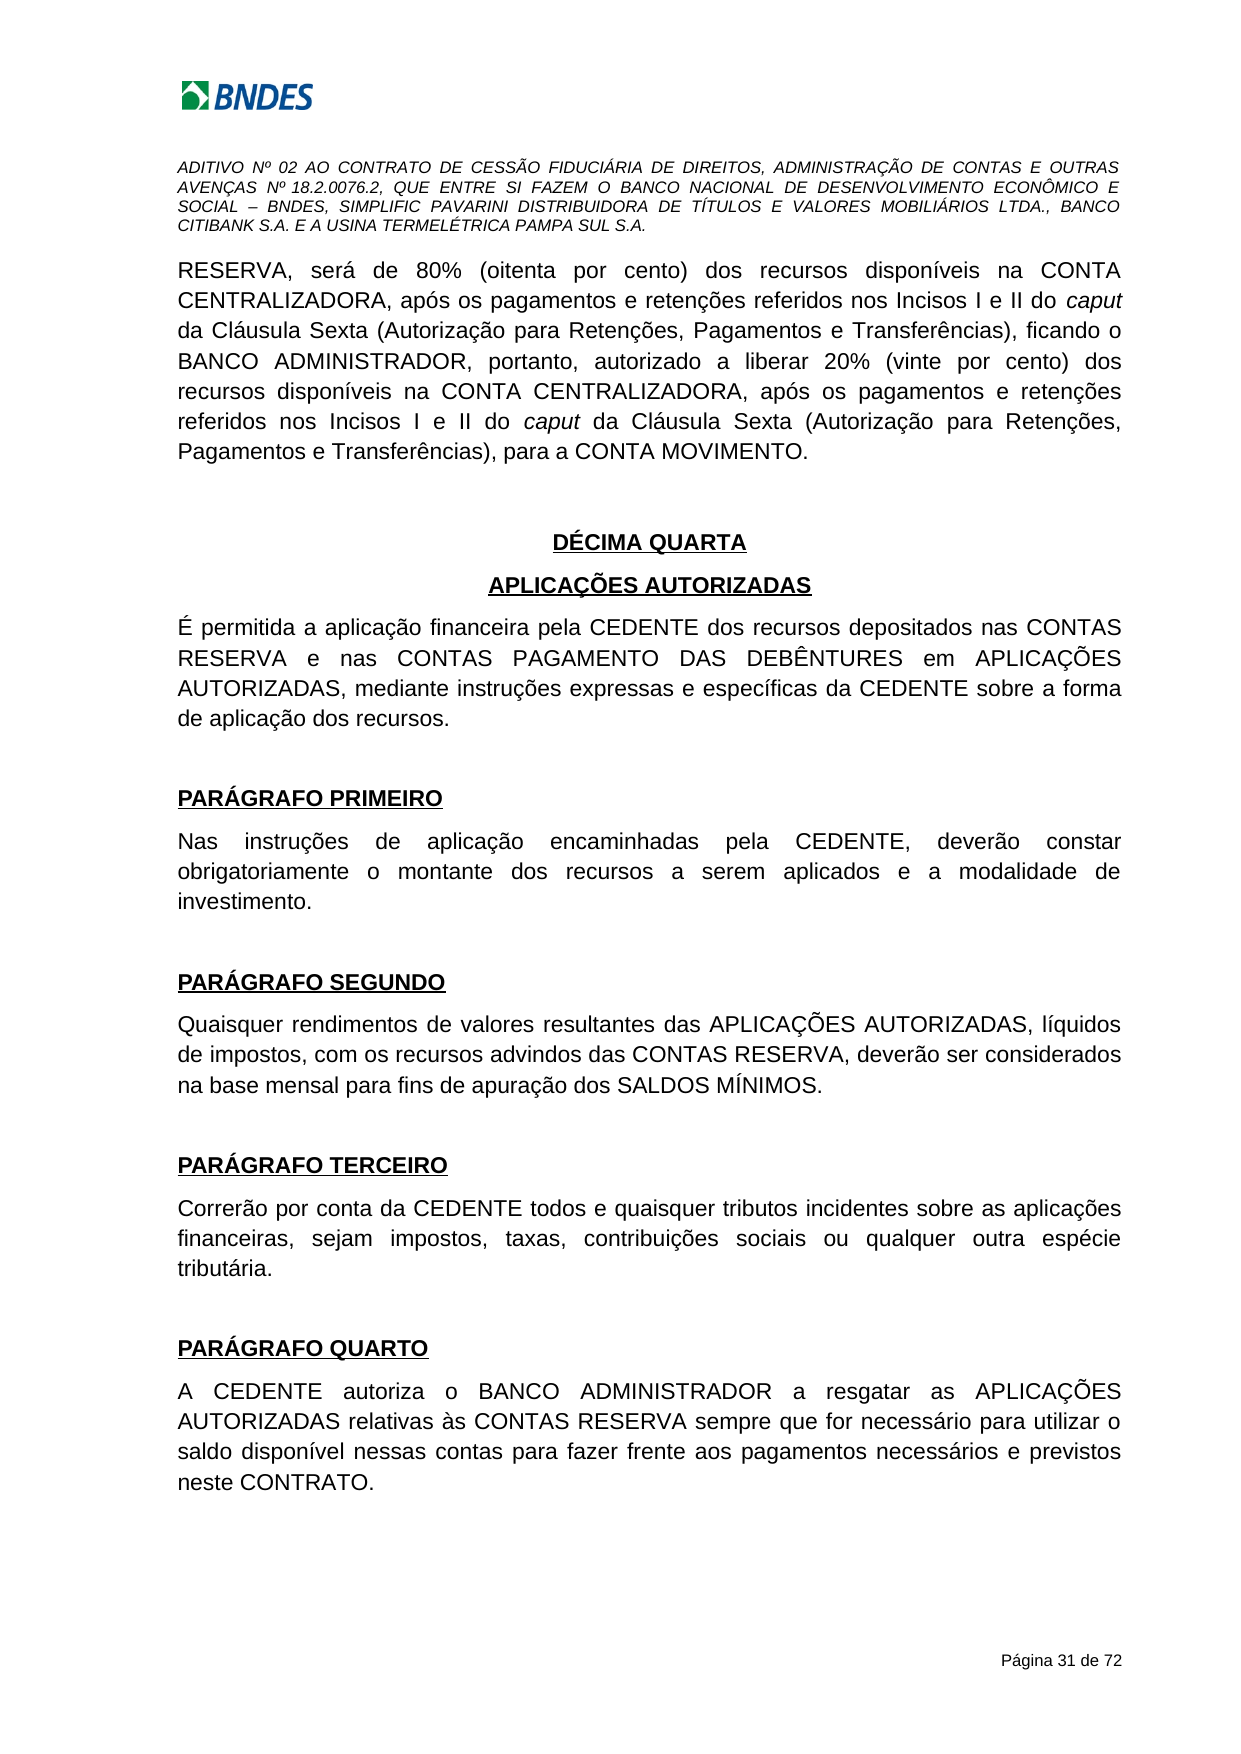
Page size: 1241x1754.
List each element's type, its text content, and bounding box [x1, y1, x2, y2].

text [177, 257, 1122, 465]
subtitle PARÁGRAFO QUARTO [177, 1335, 1122, 1362]
picture [182, 81, 313, 110]
text Correrão por conta da CEDENTE todos e quaisquer tributos incidentes sobre as aplicações financeiras, sejam impostos, taxas, contribuições sociais ou qualquer outra espécie tributária. [177, 1194, 1122, 1281]
text Quaisquer rendimentos de valores resultantes das APLICAÇÕES AUTORIZADAS, líquidos de impostos, com os recursos advindos das CONTAS RESERVA, deverão ser considerados na base mensal para fins de apuração dos SALDOS MÍNIMOS. [177, 1011, 1122, 1098]
text A CEDENTE autoriza o BANCO ADMINISTRADOR a resgatar as APLICAÇÕES AUTORIZADAS relativas às CONTAS RESERVA sempre que for necessário para utilizar o saldo disponível nessas contas para fazer frente aos pagamentos necessários e previstos neste CONTRATO. [177, 1378, 1122, 1495]
subtitle PARÁGRAFO PRIMEIRO [177, 785, 1122, 812]
text É permitida a aplicação financeira pela CEDENTE dos recursos depositados nas CONTAS RESERVA e nas CONTAS PAGAMENTO DAS DEBÊNTURES em APLICAÇÕES AUTORIZADAS, mediante instruções expressas e específicas da CEDENTE sobre a forma de aplicação dos recursos. [177, 614, 1122, 731]
text Nas instruções de aplicação encaminhadas pela CEDENTE, deverão constar obrigatoriamente o montante dos recursos a serem aplicados e a modalidade de investimento. [177, 828, 1122, 915]
text APLICAÇÕES AUTORIZADAS [177, 572, 1122, 598]
subtitle PARÁGRAFO TERCEIRO [177, 1152, 1122, 1178]
subtitle PARÁGRAFO SEGUNDO [177, 968, 1122, 995]
text DÉCIMA QUARTA [177, 529, 1122, 555]
